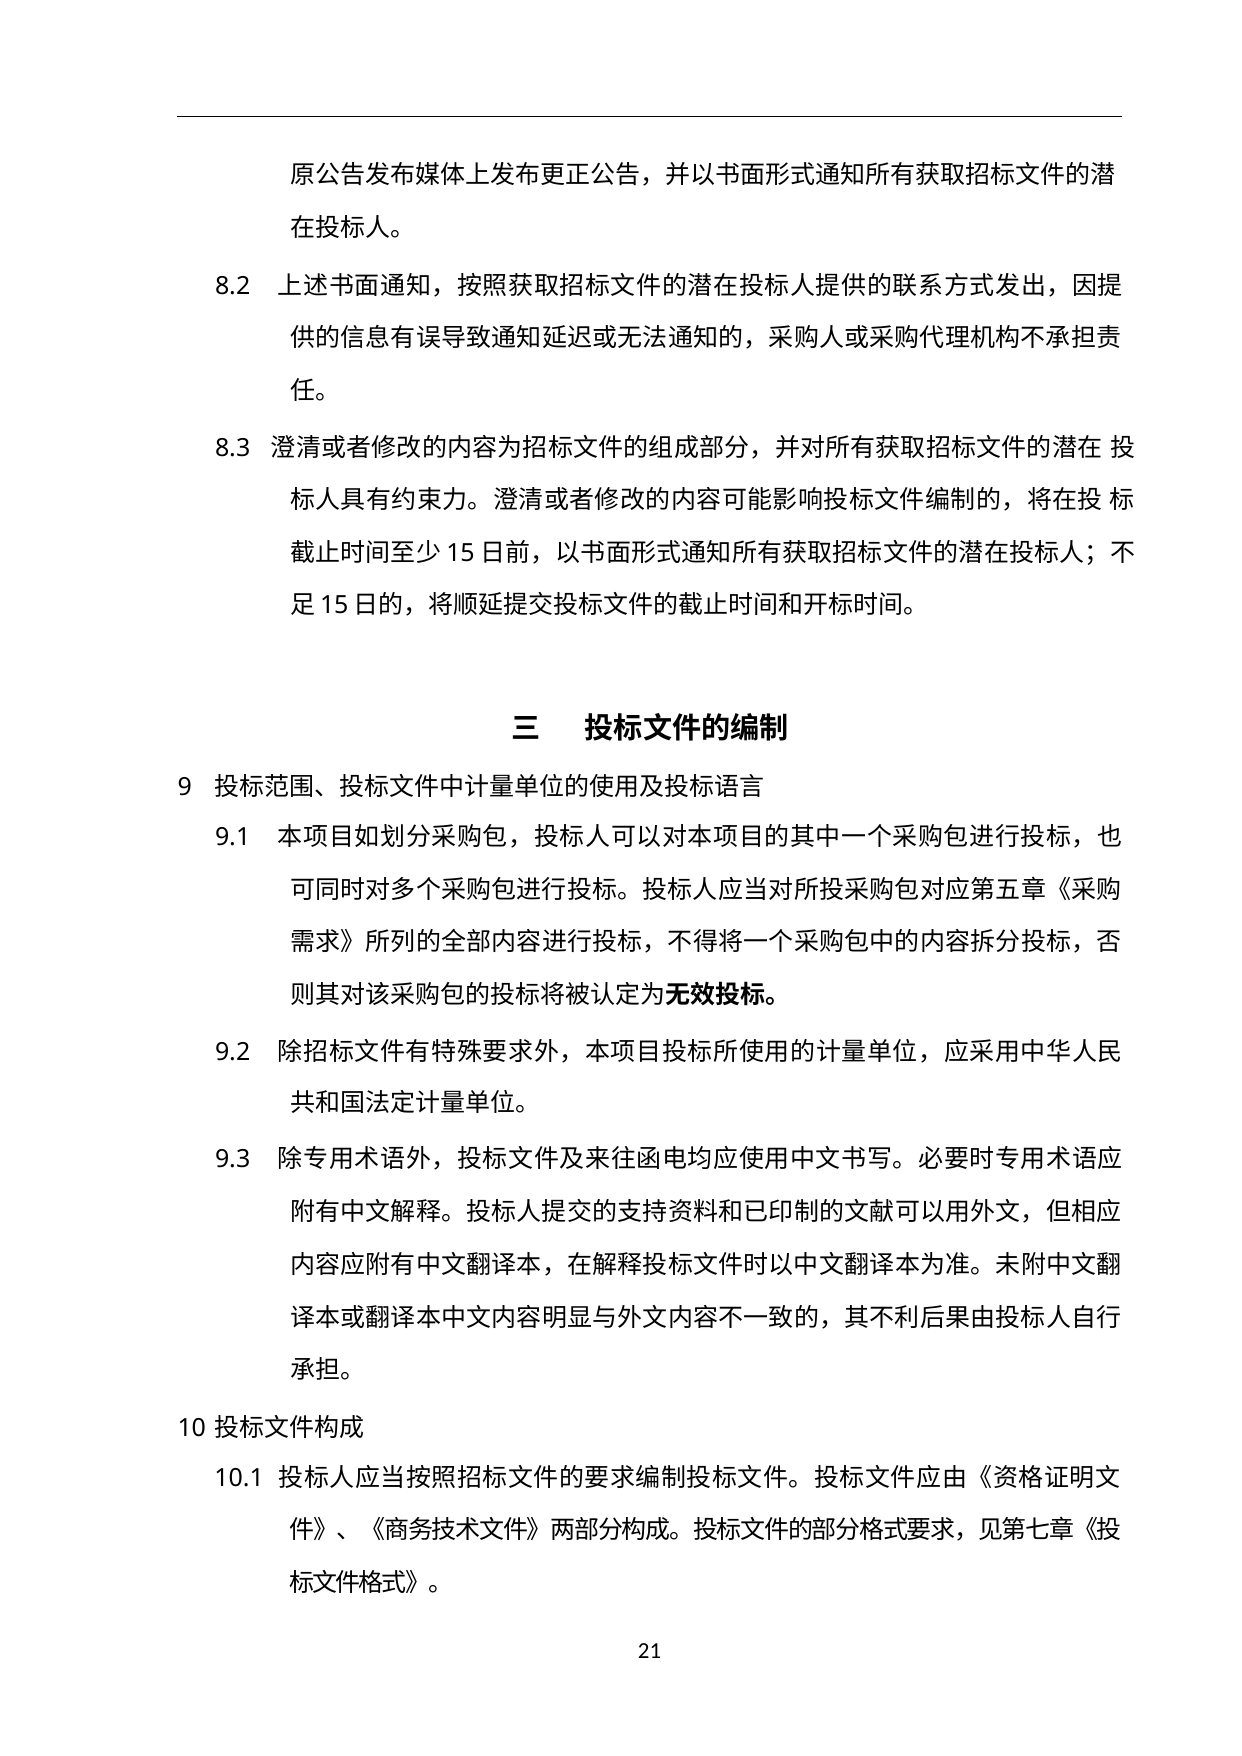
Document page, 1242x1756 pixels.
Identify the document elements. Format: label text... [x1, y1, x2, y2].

text 10.1 投标人应当按照招标文件的要求编制投标文件。投标文件应由《资格证明文 件》、《商务技术文件》两部分构成。投标文件的部分格式要求，见第七章《投 标文件格式》。 [214, 1457, 1123, 1599]
text 10 投标文件构成 [177, 1407, 1135, 1443]
text 8.2 上述书面通知，按照获取招标文件的潜在投标人提供的联系方式发出，因提 供的信息有误导致通知延迟或无法通知的，采购人或采购代理机构不承担责 任。 [215, 265, 1123, 406]
text 8.3 澄清或者修改的内容为招标文件的组成部分，并对所有获取招标文件的潜在 投标人具有约束力。澄清或者修改的内容可能影响投标文件编制的，将在投 标截止时间至少15日前，以书面形式通知所有获取招标文件的潜在投标人；不足15日的，将顺延提交投标文件的截止时间和开标时间。 [215, 427, 1135, 621]
text 原公告发布媒体上发布更正公告，并以书面形式通知所有获取招标文件的潜 在投标人。 [290, 155, 1135, 244]
text 9.1 本项目如划分采购包，投标人可以对本项目的其中一个采购包进行投标，也 可同时对多个采购包进行投标。投标人应当对所投采购包对应第五章《采购 需求》所列的全部内容进行投标，不得将一个采购包中的内容拆分投标，否 则其对该采购包的投标将被认定为无效投标。 [215, 817, 1123, 1010]
subtitle 三 投标文件的编制 [164, 704, 1136, 747]
text 9.3 除专用术语外，投标文件及来往函电均应使用中文书写。必要时专用术语应 附有中文解释。投标人提交的支持资料和已印制的文献可以用外文，但相应 内容应附有中文翻译本，在解释投标文件时以中文翻译本为准。未附中文翻 译本或翻译本中文内容明显与外文内容不一致的，其不利后果由投标人自行 承担。 [215, 1138, 1123, 1386]
text 9.2 除招标文件有特殊要求外，本项目投标所使用的计量单位，应采用中华人民 共和国法定计量单位。 [215, 1031, 1123, 1118]
text 9 投标范围、投标文件中计量单位的使用及投标语言 [177, 766, 1135, 802]
